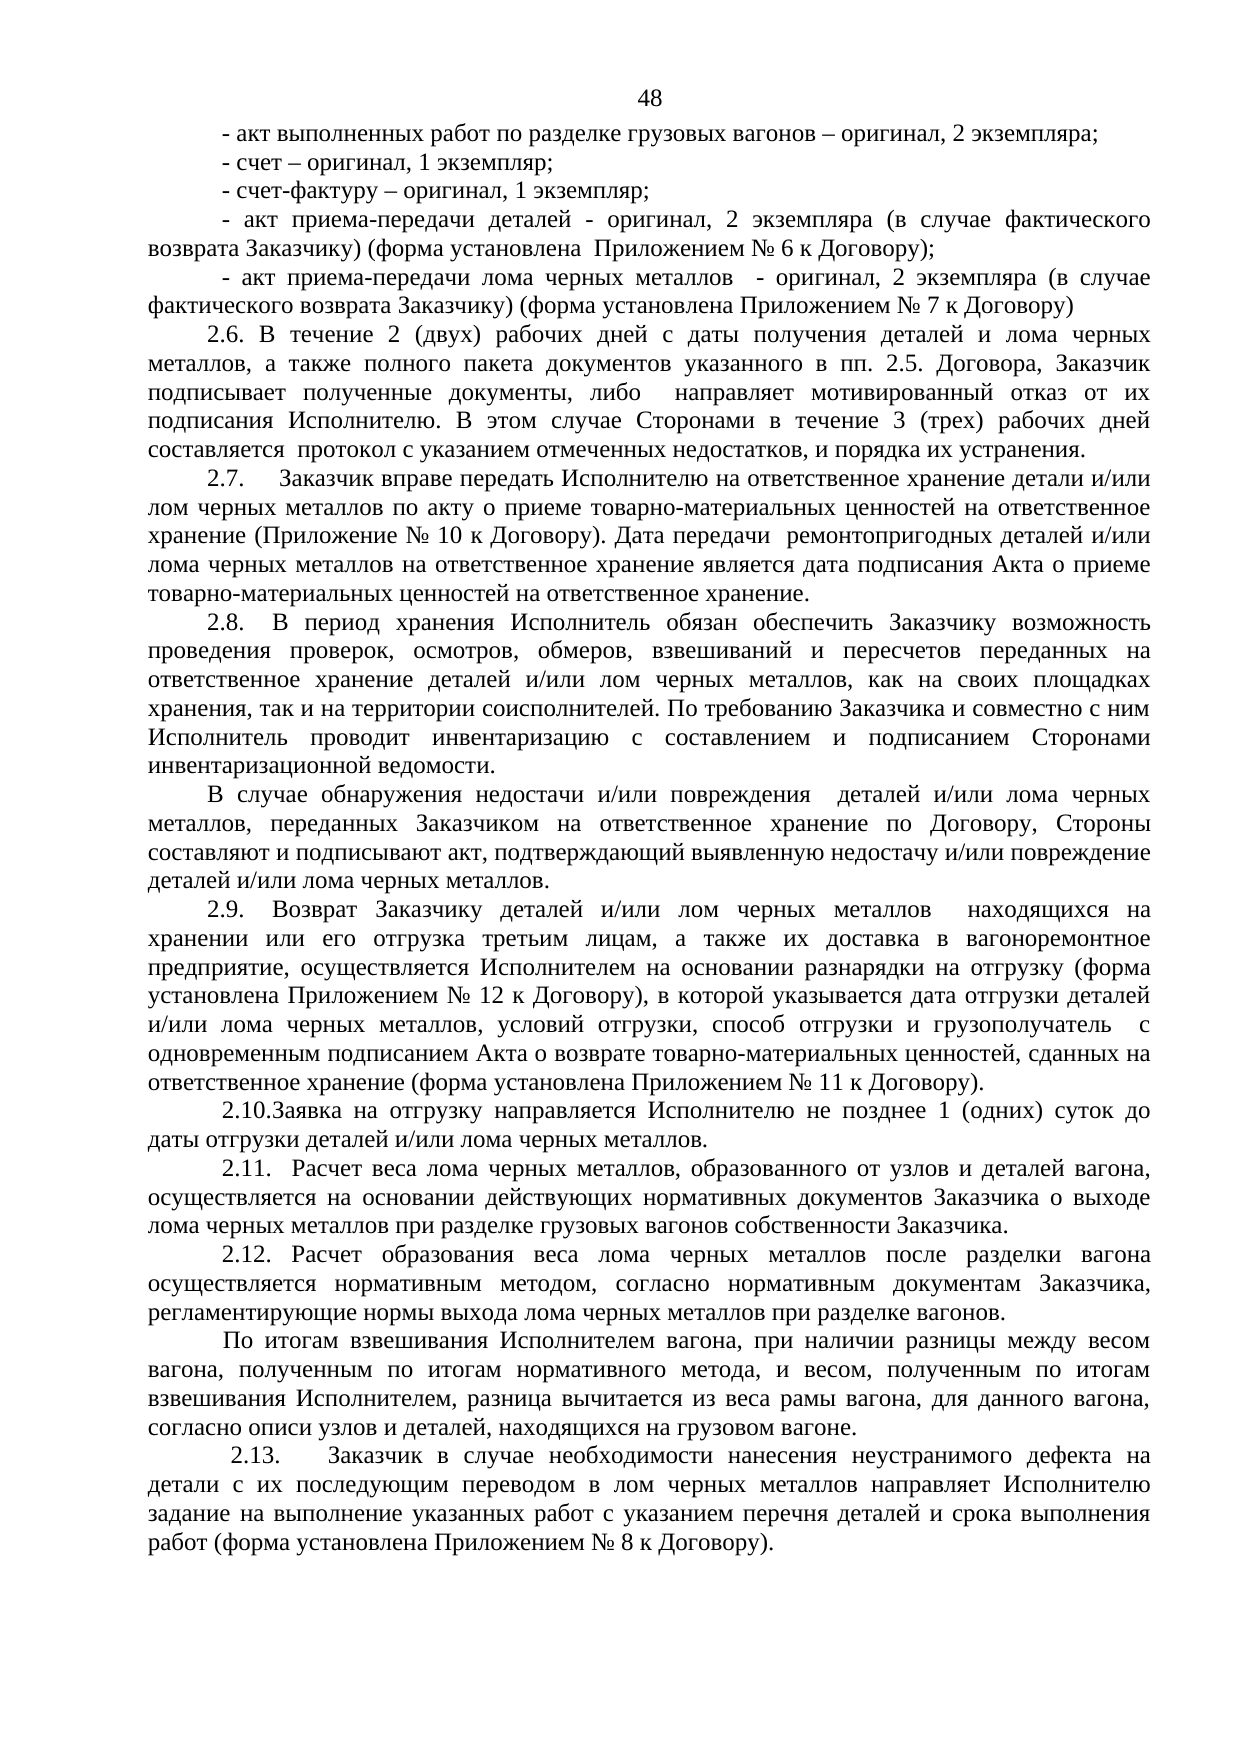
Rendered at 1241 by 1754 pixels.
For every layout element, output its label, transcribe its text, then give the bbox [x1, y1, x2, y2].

text - счет – оригинал, 1 экземпляр; [148, 147, 1152, 176]
text 2.11. Расчет веса лома черных металлов, образованного от узлов и деталей вагона, осуществляется на основании действующих нормативных документов Заказчика о выходе лома черных металлов при разделке грузовых вагонов собственности Заказчика. [148, 1153, 1152, 1239]
text - счет-фактуру – оригинал, 1 экземпляр; [148, 176, 1152, 204]
text В случае обнаружения недостачи и/или повреждения деталей и/или лома черных металлов, переданных Заказчиком на ответственное хранение по Договору, Стороны составляют и подписывают акт, подтверждающий выявленную недостачу и/или повреждение деталей и/или лома черных металлов. [148, 779, 1152, 894]
text - акт выполненных работ по разделке грузовых вагонов – оригинал, 2 экземпляра; [148, 118, 1152, 147]
text 2.12. Расчет образования веса лома черных металлов после разделки вагона осуществляется нормативным методом, согласно нормативным документам Заказчика, регламентирующие нормы выхода лома черных металлов при разделке вагонов. [148, 1239, 1152, 1326]
text - акт приема-передачи лома черных металлов - оригинал, 2 экземпляра (в случае фактического возврата Заказчику) (форма установлена Приложением № 7 к Договору) [148, 262, 1152, 319]
text 2.8. В период хранения Исполнитель обязан обеспечить Заказчику возможность проведения проверок, осмотров, обмеров, взвешиваний и пересчетов переданных на ответственное хранение деталей и/или лом черных металлов, как на своих площадках хранения, так и на территории соисполнителей. По требованию Заказчика и совместно с ним Исполнитель проводит инвентаризацию с составлением и подписанием Сторонами инвентаризационной ведомости. [148, 607, 1152, 779]
text 2.6. В течение 2 (двух) рабочих дней с даты получения деталей и лома черных металлов, а также полного пакета документов указанного в пп. 2.5. Договора, Заказчик подписывает полученные документы, либо направляет мотивированный отказ от их подписания Исполнителю. В этом случае Сторонами в течение 3 (трех) рабочих дней составляется протокол с указанием отмеченных недостатков, и порядка их устранения. [148, 319, 1152, 463]
text 2.13. Заказчик в случае необходимости нанесения неустранимого дефекта на детали с их последующим переводом в лом черных металлов направляет Исполнителю задание на выполнение указанных работ с указанием перечня деталей и срока выполнения работ (форма установлена Приложением № 8 к Договору). [148, 1441, 1152, 1556]
text 2.10. Заявка на отгрузку направляется Исполнителю не позднее 1 (одних) суток до даты отгрузки деталей и/или лома черных металлов. [148, 1096, 1152, 1153]
text 2.7. Заказчик вправе передать Исполнителю на ответственное хранение детали и/или лом черных металлов по акту о приеме товарно-материальных ценностей на ответственное хранение (Приложение № 10 к Договору). Дата передачи ремонтопригодных деталей и/или лома черных металлов на ответственное хранение является дата подписания Акта о приеме товарно-материальных ценностей на ответственное хранение. [148, 463, 1152, 607]
text - акт приема-передачи деталей - оригинал, 2 экземпляра (в случае фактического возврата Заказчику) (форма установлена Приложением № 6 к Договору); [148, 204, 1152, 262]
text По итогам взвешивания Исполнителем вагона, при наличии разницы между весом вагона, полученным по итогам нормативного метода, и весом, полученным по итогам взвешивания Исполнителем, разница вычитается из веса рамы вагона, для данного вагона, согласно описи узлов и деталей, находящихся на грузовом вагоне. [148, 1326, 1152, 1441]
text 2.9. Возврат Заказчику деталей и/или лом черных металлов находящихся на хранении или его отгрузка третьим лицам, а также их доставка в вагоноремонтное предприятие, осуществляется Исполнителем на основании разнарядки на отгрузку (форма установлена Приложением № 12 к Договору), в которой указывается дата отгрузки деталей и/или лома черных металлов, условий отгрузки, способ отгрузки и грузополучатель с одновременным подписанием Акта о возврате товарно-материальных ценностей, сданных на ответственное хранение (форма установлена Приложением № 11 к Договору). [148, 894, 1152, 1096]
